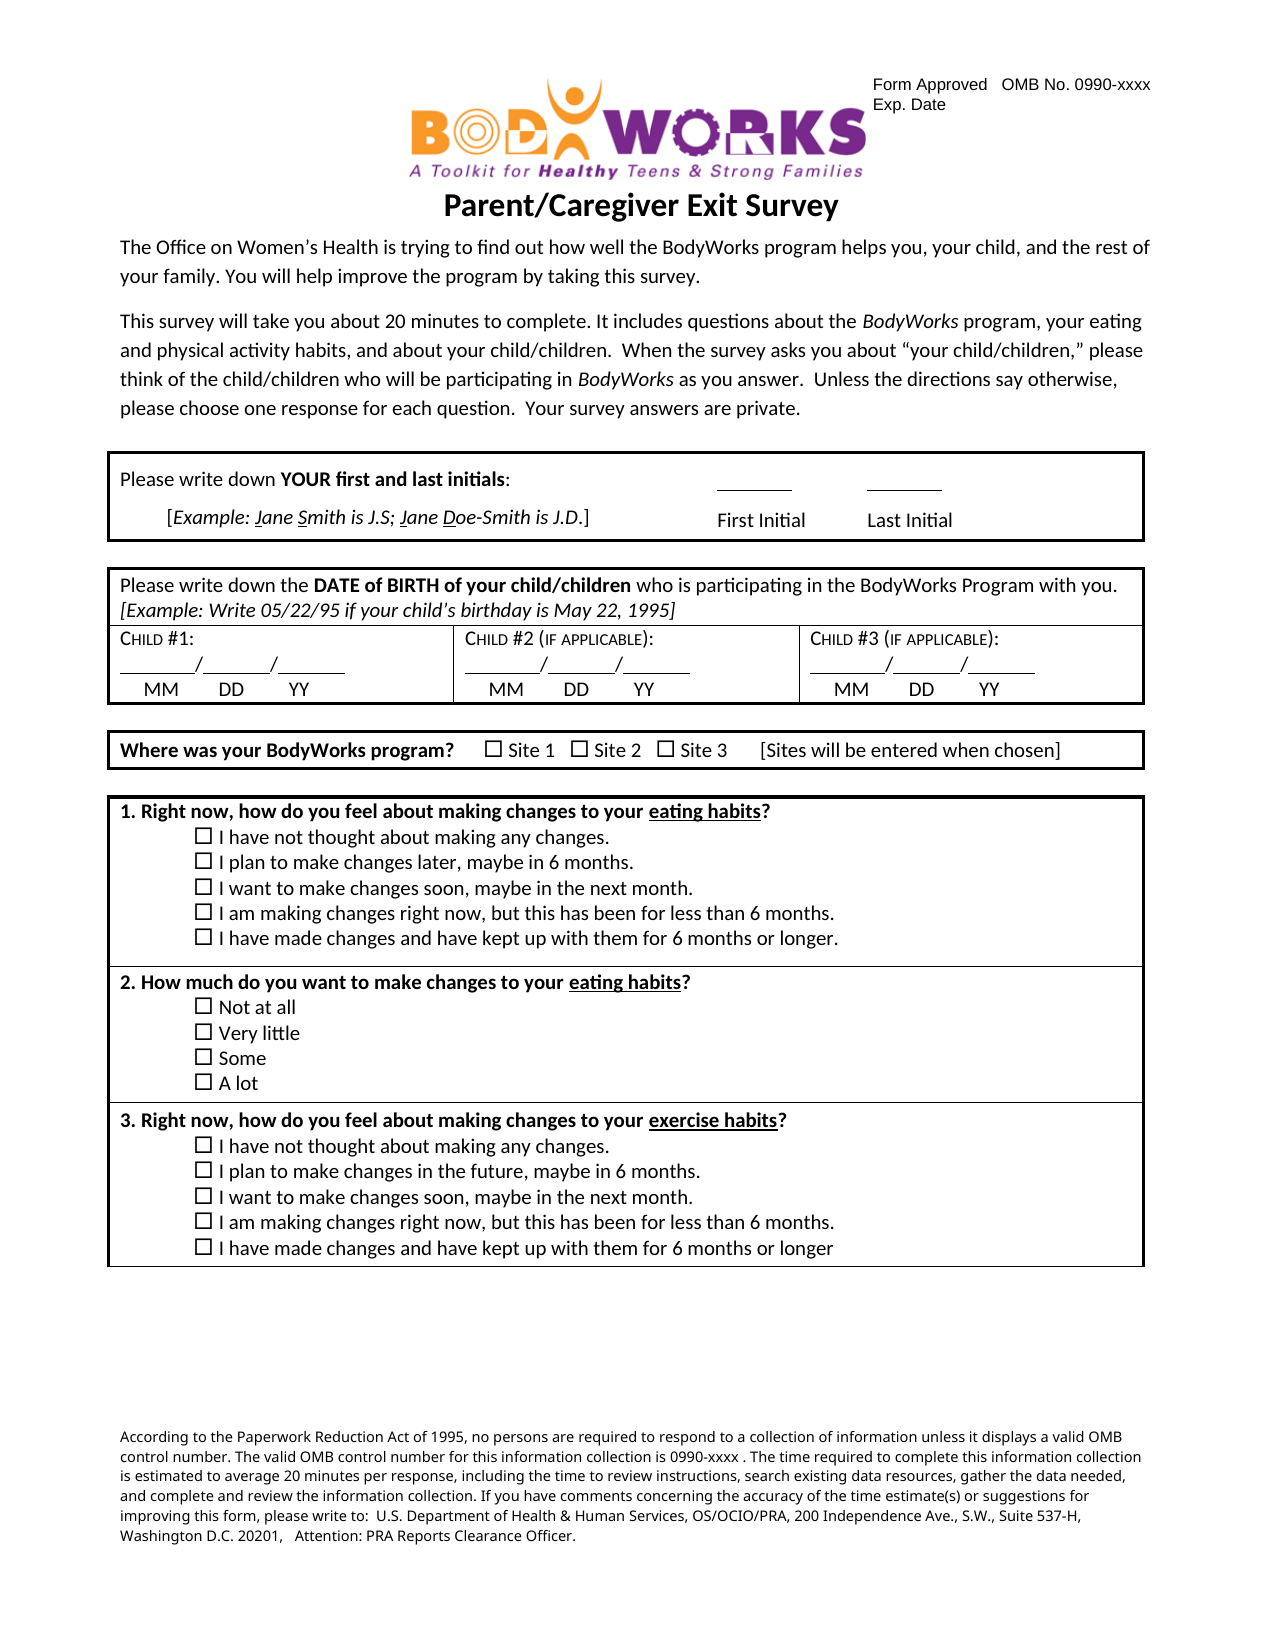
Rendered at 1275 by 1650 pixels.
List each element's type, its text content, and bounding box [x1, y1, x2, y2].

picture [409, 75, 866, 185]
table_header Where was your BodyWorks program? Site 1 Site 2 Site 3 [Sites will be entered when chosen] [110, 733, 1142, 767]
table_cell 3. Right now, how do you feel about making changes to your exercise habits? I have not thought about making any changes. I plan to make changes in the future, maybe in 6 months. I want to make changes soon, maybe in the next month. I am making changes right now, but this has been for less than 6 months. I have made changes and have kept up with them for 6 months or longer [110, 1103, 1142, 1266]
table_header Please write down the DATE of BIRTH of your child/children who is participating in the BodyWorks Program with you. [Example: Write 05/22/95 if your child’s birthday is May 22, 1995] [110, 570, 1142, 625]
table_header First Initial Last Initial [706, 454, 1142, 538]
table_cell 2. How much do you want to make changes to your eating habits? Not at all Very little Some A lot [110, 967, 1142, 1101]
subtitle Parent/Caregiver Exit Survey [120, 184, 1155, 225]
table_header Please write down YOUR first and last initials: [Example: Jane Smith is J.S; Jane Doe-Smith is J.D.] [110, 454, 706, 538]
table_cell Child #2 (if applicable): / / MM DD YY [454, 626, 799, 702]
table_header 1. Right now, how do you feel about making changes to your eating habits? I have not thought about making any changes. I plan to make changes later, maybe in 6 months. I want to make changes soon, maybe in the next month. I am making changes right now, but this has been for less than 6 months. I have made changes and have kept up with them for 6 months or longer. [110, 799, 1142, 966]
text This survey will take you about 20 minutes to complete. It includes questions about the BodyWorks program, your eating and physical activity habits, and about your child/children. When the survey asks you about “your child/children,” please think of the child/children who will be participating in BodyWorks as you answer. Unless the directions say otherwise, please choose one response for each question. Your survey answers are private. [120, 305, 1155, 422]
table_cell Child #1: / / MM DD YY [110, 626, 453, 702]
table_cell Child #3 (if applicable): / / MM DD YY [800, 626, 1142, 702]
text The Office on Women’s Health is trying to find out how well the BodyWorks program helps you, your child, and the rest of your family. You will help improve the program by taking this survey. [120, 231, 1155, 289]
